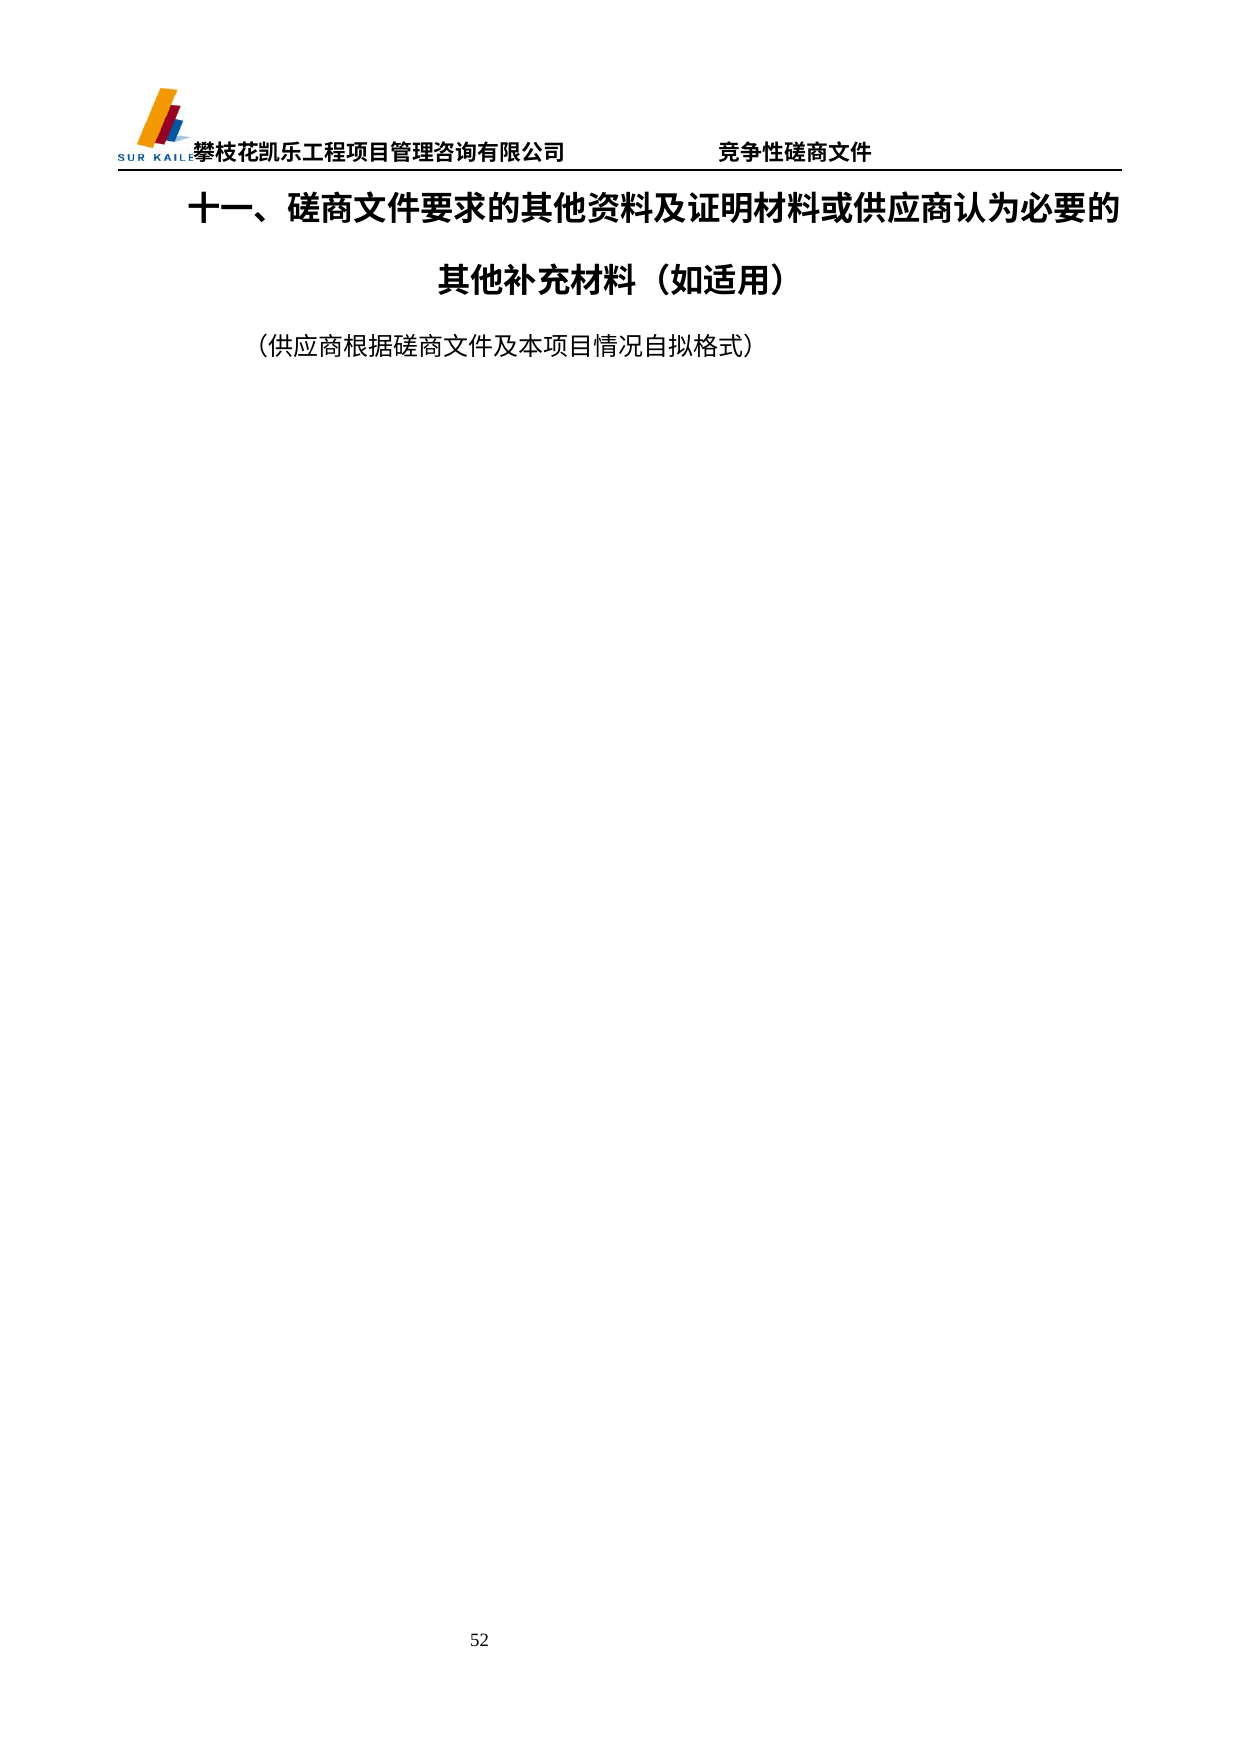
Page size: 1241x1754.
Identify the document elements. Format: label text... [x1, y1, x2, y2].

text （供应商根据磋商文件及本项目情况自拟格式） [118, 326, 1122, 362]
picture [118, 88, 194, 161]
text 十一、磋商文件要求的其他资料及证明材料或供应商认为必要的其他补充材料（如适用） [118, 181, 1122, 302]
